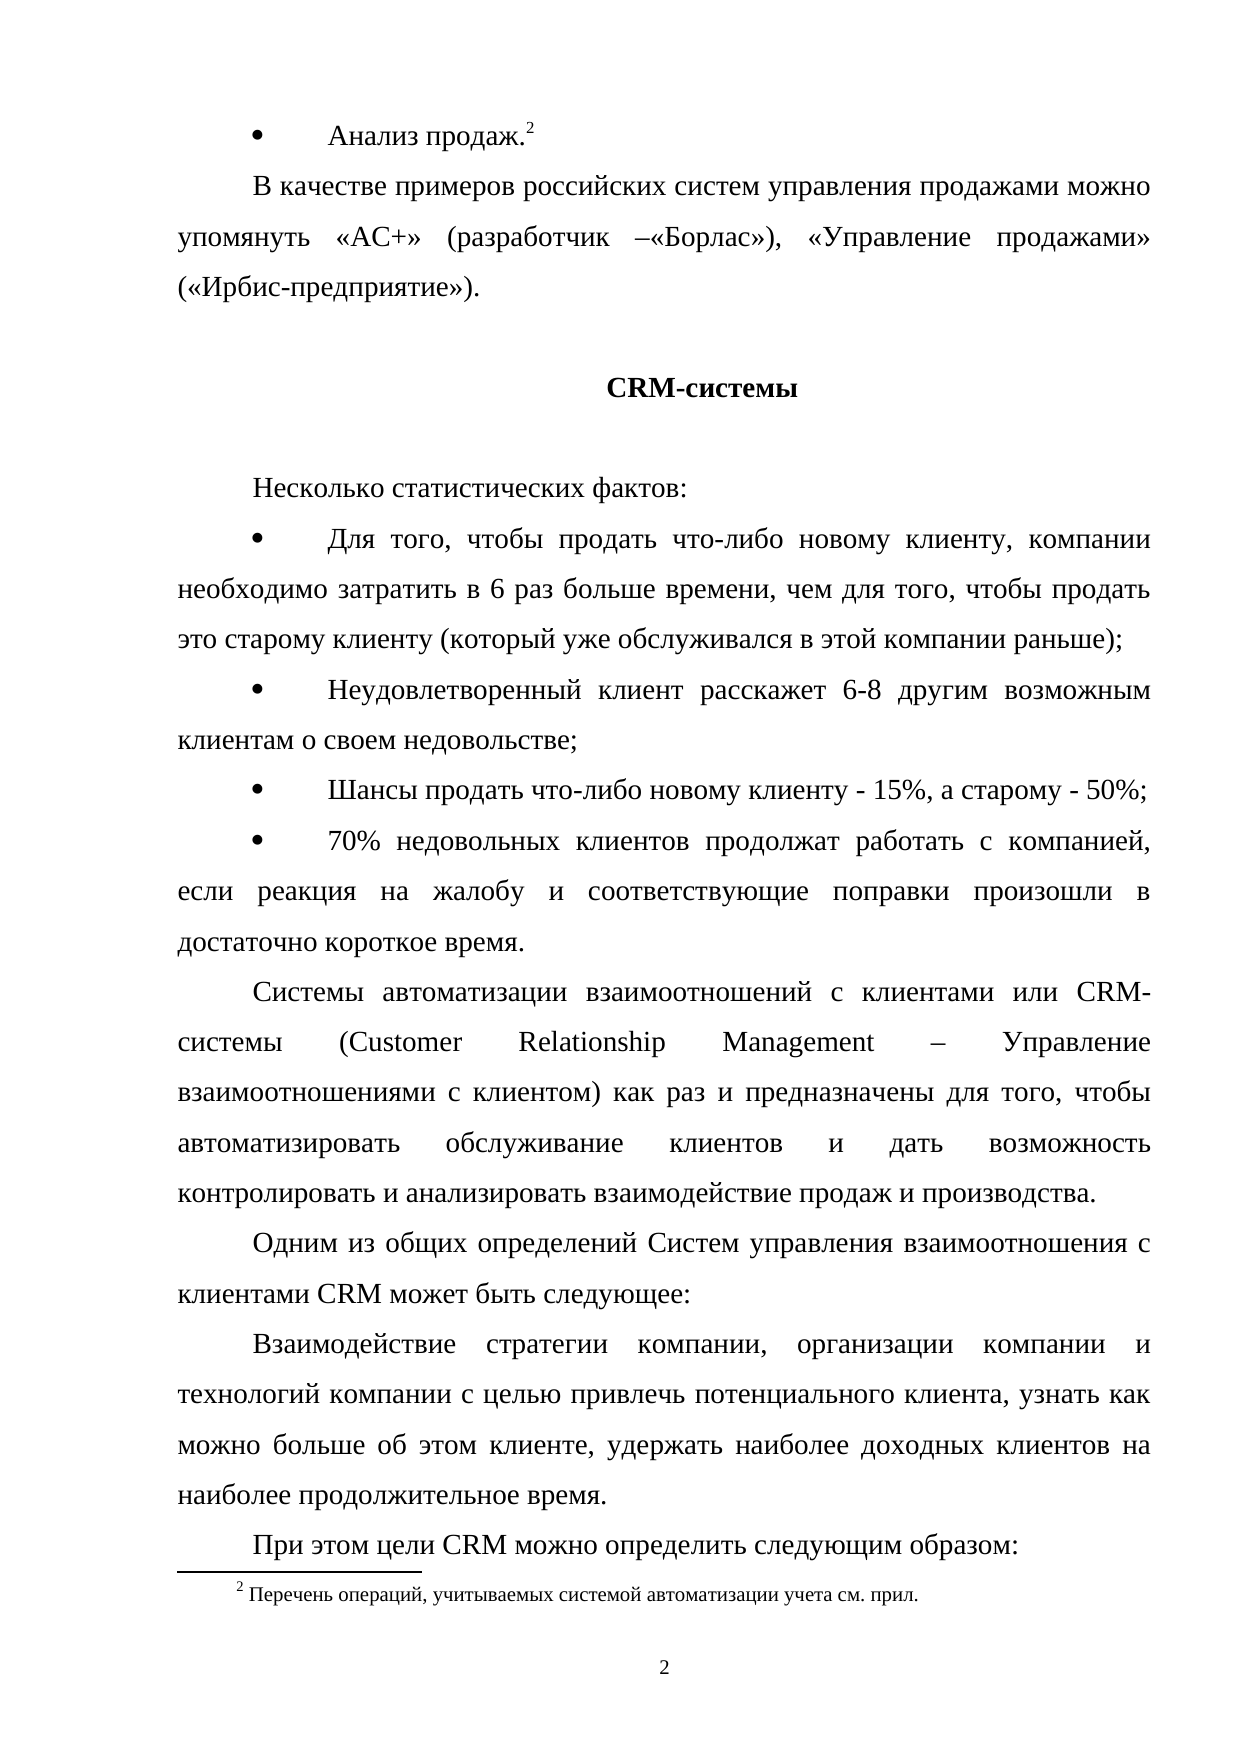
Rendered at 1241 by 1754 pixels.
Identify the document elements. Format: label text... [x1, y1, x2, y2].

list Анализ продаж. [177, 118, 1152, 152]
subtitle CRM-системы [177, 370, 1152, 403]
text При этом цели CRM можно определить следующим образом: [177, 1527, 1152, 1561]
text В качестве примеров российских систем управления продажами можно упомянуть «АС+» (разработчик –«Борлас»), «Управление продажами» («Ирбис-предприятие»). [177, 168, 1152, 303]
list Неудовлетворенный клиент расскажет 6-8 другим возможным клиентам о своем недовольстве; [177, 672, 1152, 756]
text Одним из общих определений Систем управления взаимоотношения с клиентами CRM может быть следующее: [177, 1226, 1152, 1309]
list Шансы продать что-либо новому клиенту - 15%, а старому - 50%; [177, 772, 1152, 806]
list 70% недовольных клиентов продолжат работать с компанией, если реакция на жалобу и соответствующие поправки произошли в достаточно короткое время. [177, 823, 1152, 957]
text Несколько статистических фактов: [177, 470, 1152, 504]
text Системы автоматизации взаимоотношений с клиентами или CRM-системы (Customer Relationship Management – Управление взаимоотношениями с клиентом) как раз и предназначены для того, чтобы автоматизировать обслуживание клиентов и дать возможность контролировать и анализировать взаимодействие продаж и производства. [177, 974, 1152, 1209]
text Взаимодействие стратегии компании, организации компании и технологий компании с целью привлечь потенциального клиента, узнать как можно больше об этом клиенте, удержать наиболее доходных клиентов на наиболее продолжительное время. [177, 1326, 1152, 1511]
list Для того, чтобы продать что-либо новому клиенту, компании необходимо затратить в 6 раз больше времени, чем для того, чтобы продать это старому клиенту (который уже обслуживался в этой компании раньше); [177, 521, 1152, 655]
